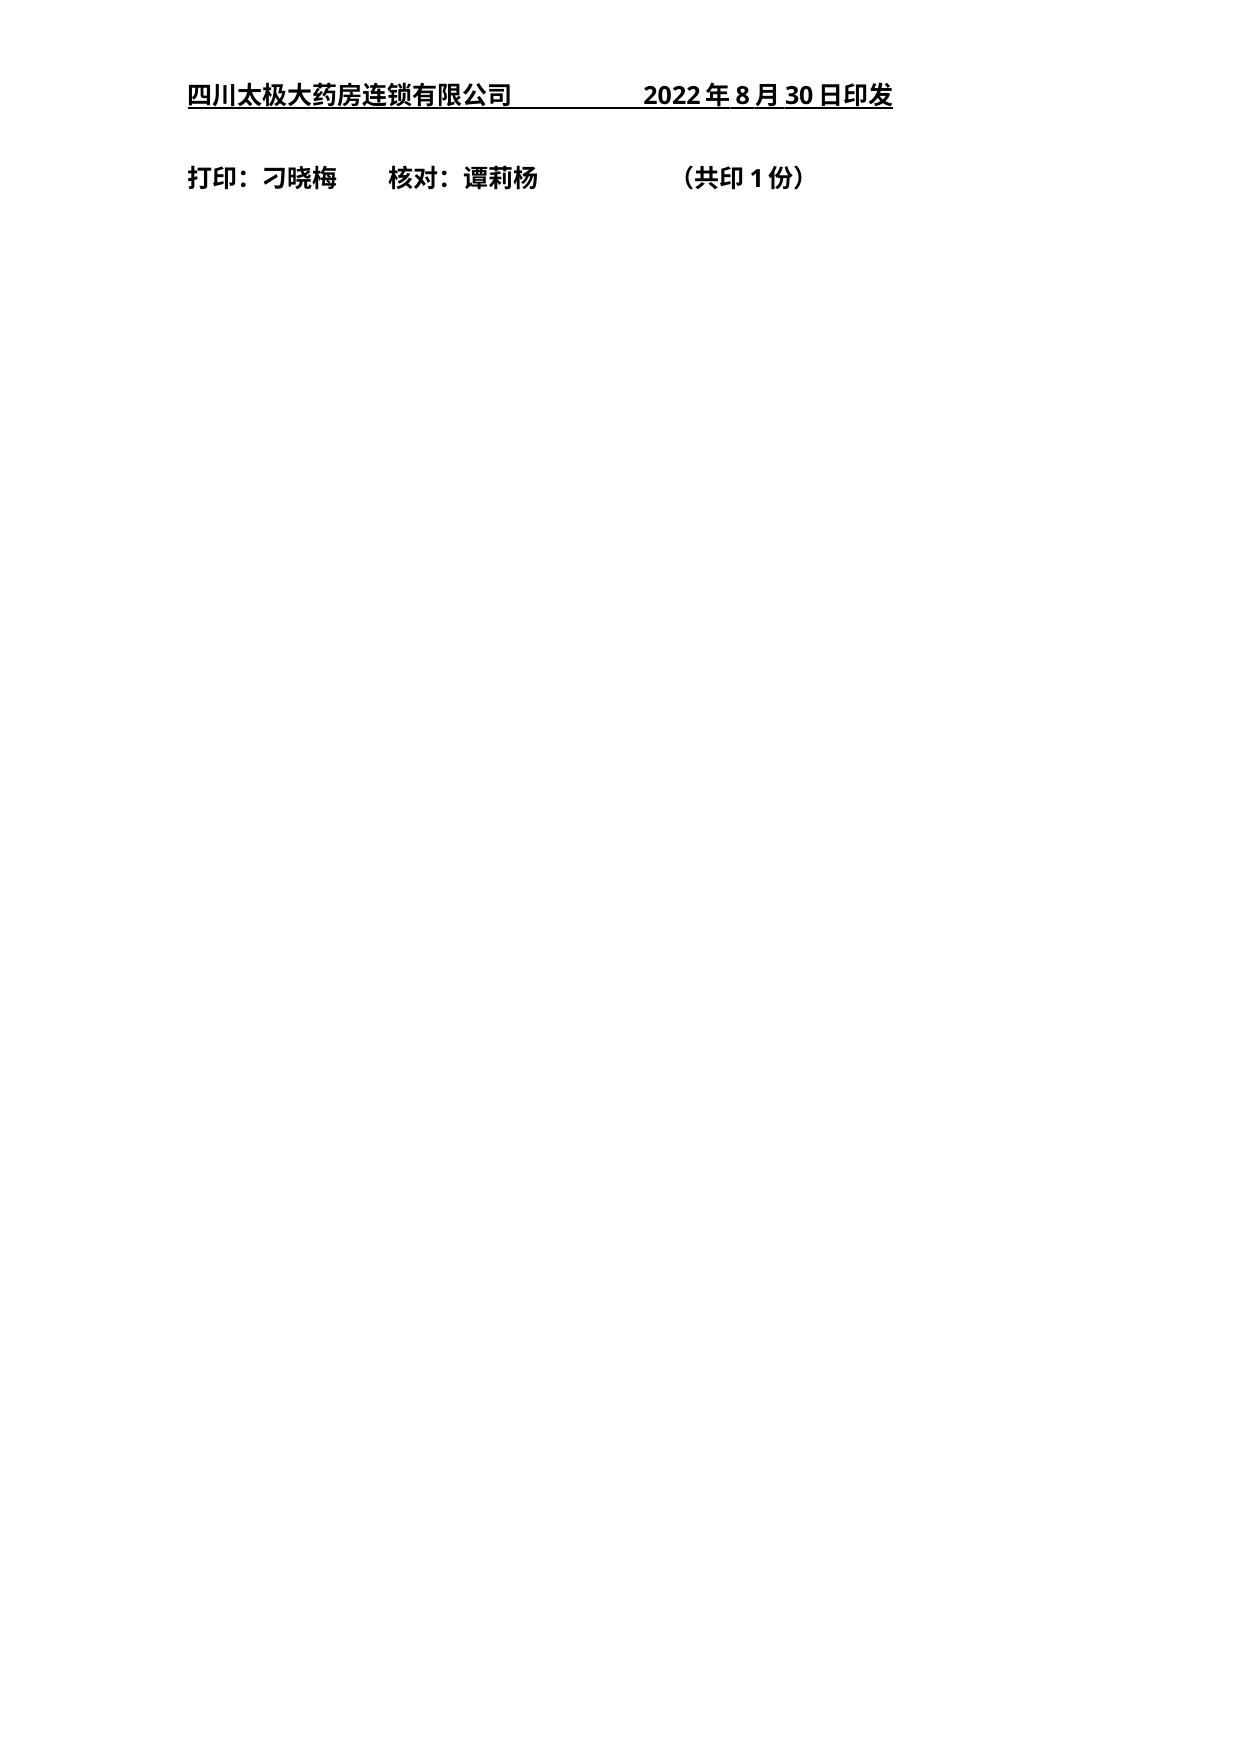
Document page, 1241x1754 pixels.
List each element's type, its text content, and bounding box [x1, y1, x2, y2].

text 打印：刁晓梅 核对：谭莉杨 （共印1份） [187, 144, 1053, 209]
text 四川太极大药房连锁有限公司 2022年8月30日印发 [187, 61, 1053, 126]
